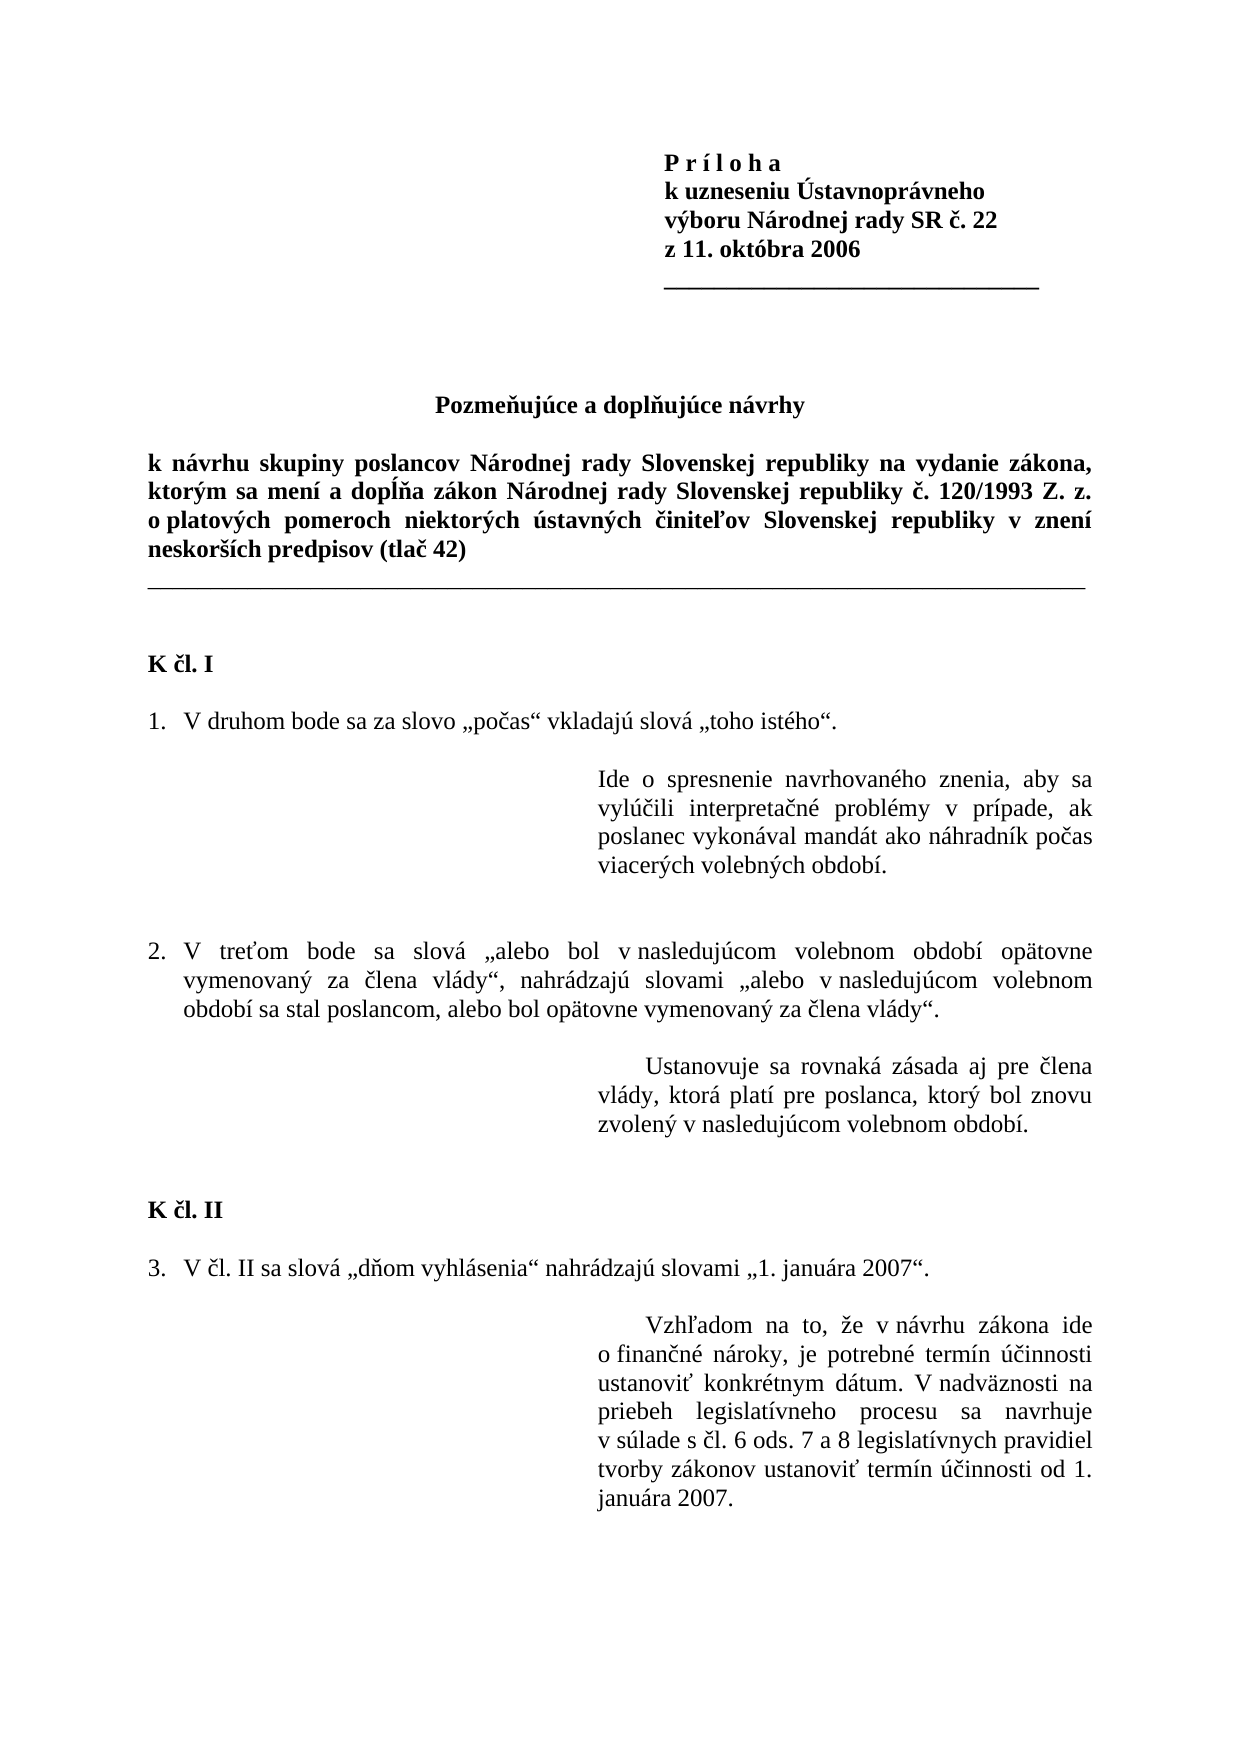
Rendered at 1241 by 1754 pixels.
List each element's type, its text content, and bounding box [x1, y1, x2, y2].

text ______________________________ [591, 263, 1093, 291]
text k návrhu skupiny poslancov Národnej rady Slovenskej republiky na vydanie zákona, ktorým sa mení a dopĺňa zákon Národnej rady Slovenskej republiky č. 120/1993 Z. z. o platových pomeroch niektorých ústavných činiteľov Slovenskej republiky v znení neskorších predpisov (tlač 42) [148, 448, 1093, 563]
text K čl. I [148, 649, 1093, 678]
text Ustanovuje sa rovnaká zásada aj pre člena vlády, ktorá platí pre poslanca, ktorý bol znovu zvolený v nasledujúcom volebnom období. [598, 1051, 1093, 1138]
list V čl. II sa slová „dňom vyhlásenia“ nahrádzajú slovami „1. januára 2007“. [148, 1253, 1093, 1281]
list V treťom bode sa slová „alebo bol v nasledujúcom volebnom období opätovne vymenovaný za člena vlády“, nahrádzajú slovami „alebo v nasledujúcom volebnom období sa stal poslancom, alebo bol opätovne vymenovaný za člena vlády“. [148, 936, 1093, 1023]
text Ide o spresnenie navrhovaného znenia, aby sa vylúčili interpretačné problémy v prípade, ak poslanec vykonával mandát ako náhradník počas viacerých volebných období. [148, 764, 1093, 879]
text Vzhľadom na to, že v návrhu zákona ide o finančné nároky, je potrebné termín účinnosti ustanoviť konkrétnym dátum. V nadväznosti na priebeh legislatívneho procesu sa navrhuje v súlade s čl. 6 ods. 7 a 8 legislatívnych pravidiel tvorby zákonov ustanoviť termín účinnosti od 1. januára 2007. [598, 1310, 1093, 1511]
text k uzneseniu Ústavnoprávneho [591, 176, 1093, 205]
subtitle Pozmeňujúce a doplňujúce návrhy [148, 390, 1093, 419]
text výboru Národnej rady SR č. 22 [591, 205, 1093, 234]
subtitle P r í l o h a [616, 148, 1093, 176]
list V druhom bode sa za slovo „počas“ vkladajú slová „toho istého“. [148, 706, 1093, 735]
text K čl. II [148, 1195, 1093, 1224]
text z 11. októbra 2006 [591, 234, 1093, 263]
text ___________________________________________________________________________ [148, 563, 1093, 591]
